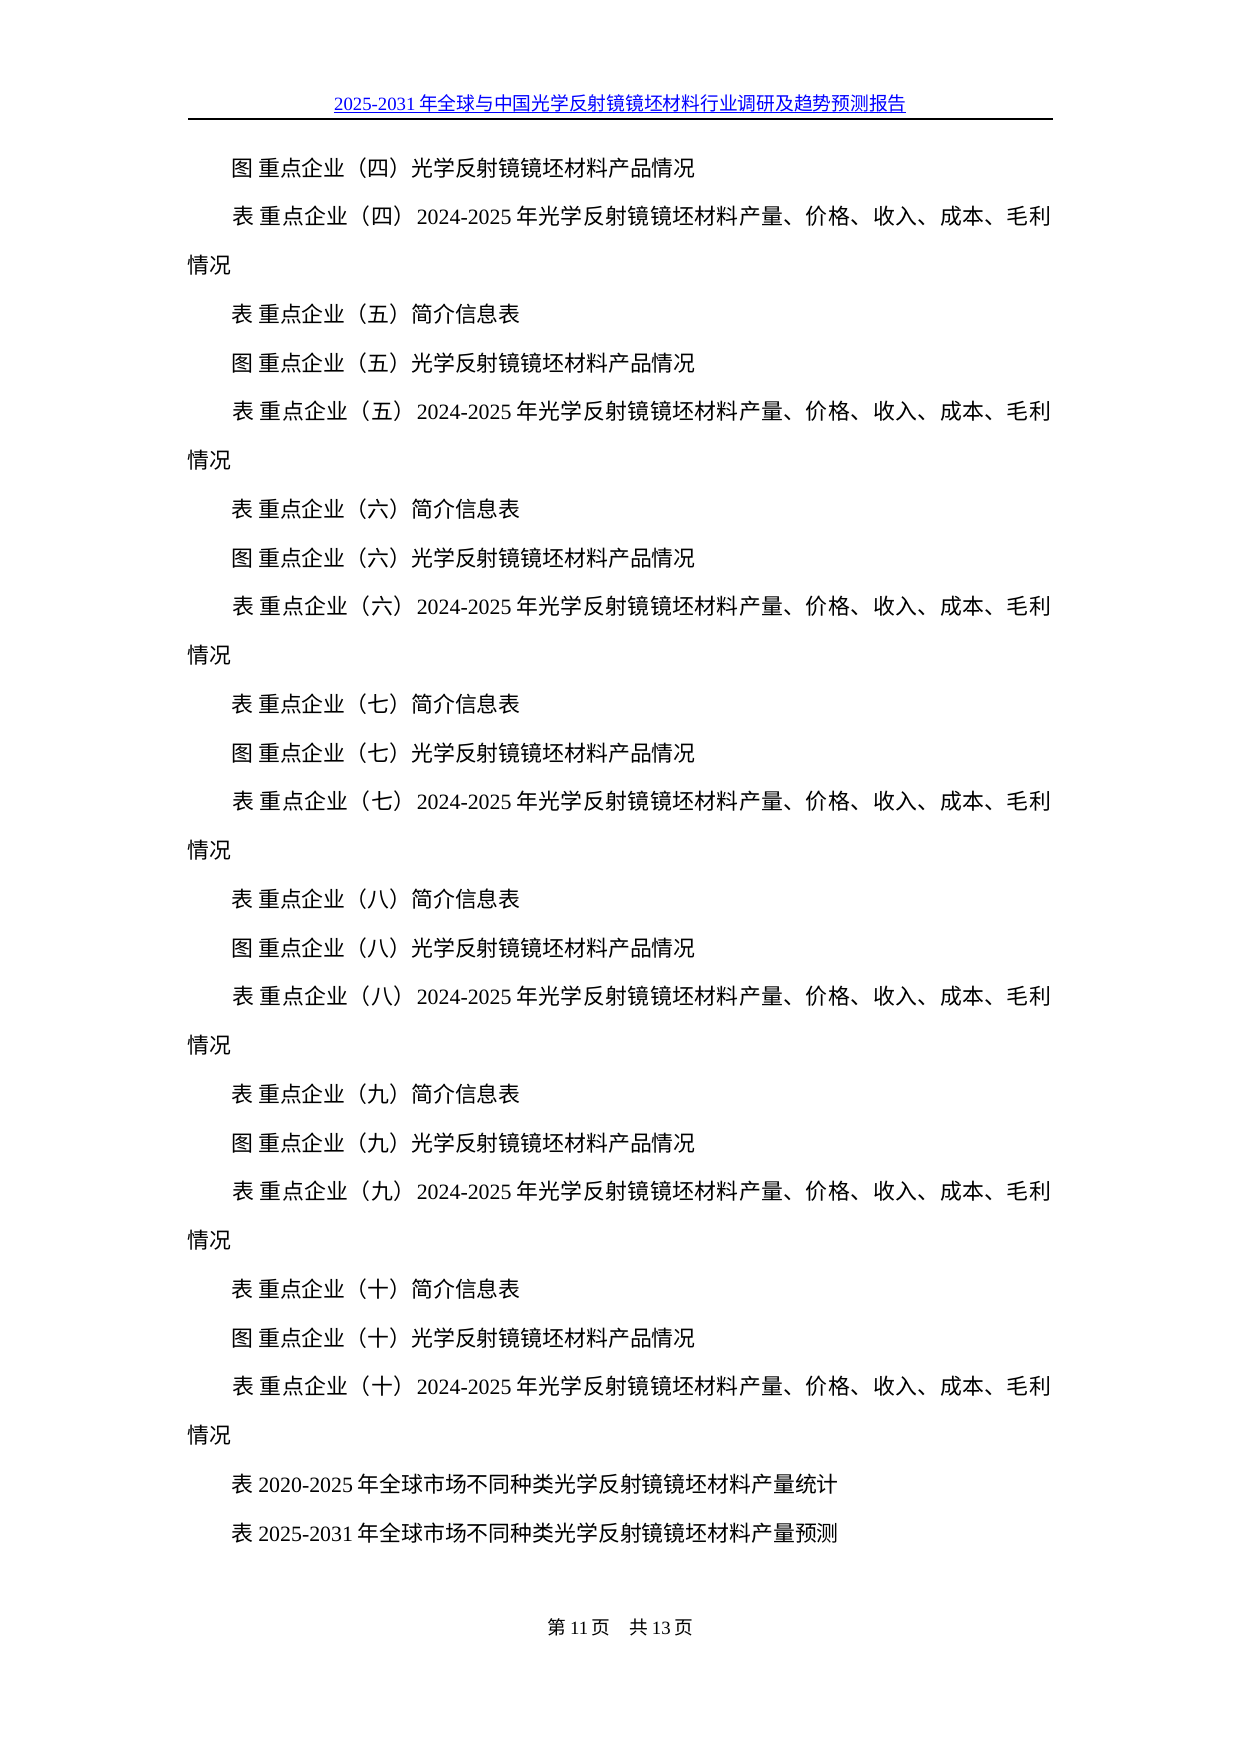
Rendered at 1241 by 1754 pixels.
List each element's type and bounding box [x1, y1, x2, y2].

text [187, 150, 1053, 1548]
